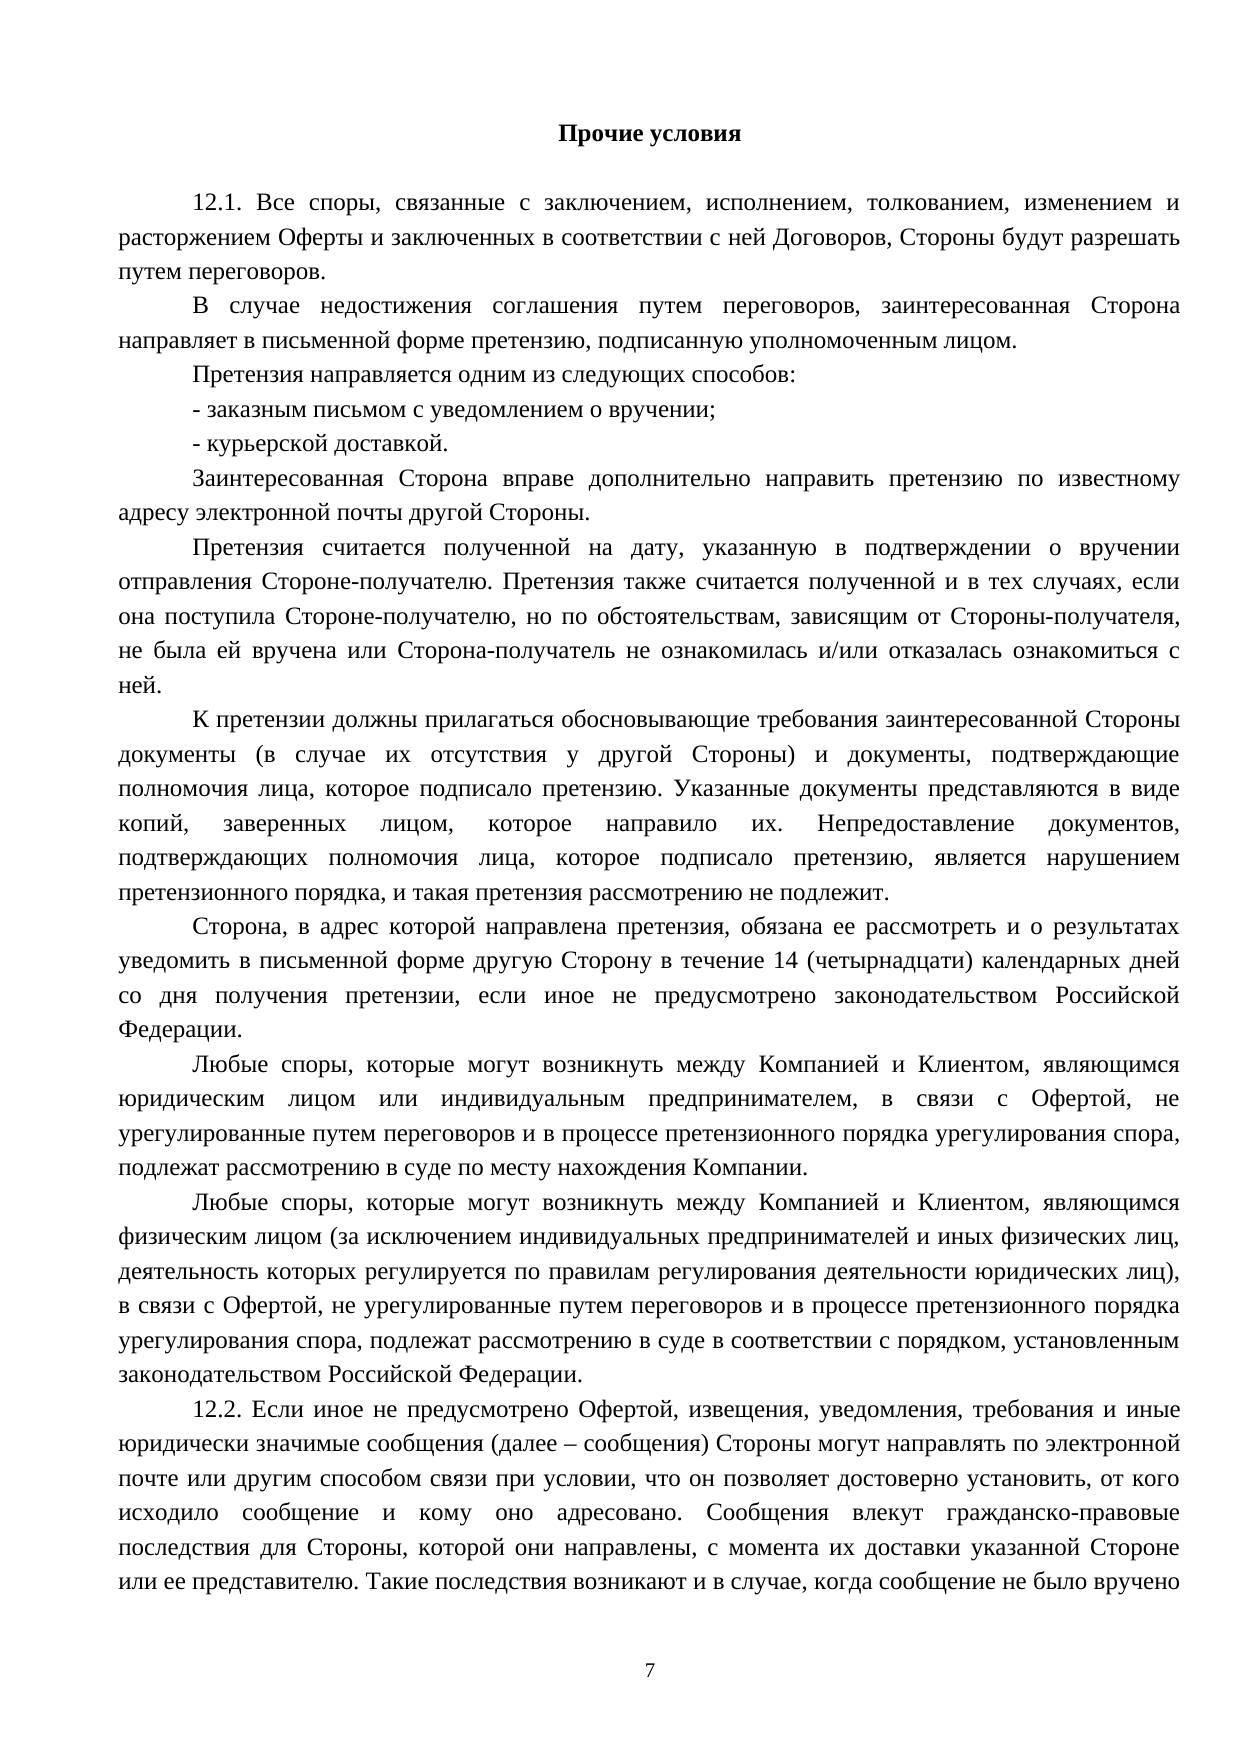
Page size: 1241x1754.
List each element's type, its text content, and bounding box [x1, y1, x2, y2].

text Претензия направляется одним из следующих способов: [118, 359, 1181, 388]
text Любые споры, которые могут возникнуть между Компанией и Клиентом, являющимся юридическим лицом или индивидуальным предпринимателем, в связи с Офертой, не урегулированные путем переговоров и в процессе претензионного порядка урегулирования спора, подлежат рассмотрению в суде по месту нахождения Компании. [118, 1049, 1181, 1181]
text К претензии должны прилагаться обосновывающие требования заинтересованной Стороны документы (в случае их отсутствия у другой Стороны) и документы, подтверждающие полномочия лица, которое подписало претензию. Указанные документы представляются в виде копий, заверенных лицом, которое направило их. Непредоставление документов, подтверждающих полномочия лица, которое подписало претензию, является нарушением претензионного порядка, и такая претензия рассмотрению не подлежит. [118, 704, 1181, 905]
text - заказным письмом с уведомлением о вручении; [118, 394, 1181, 423]
text В случае недостижения соглашения путем переговоров, заинтересованная Сторона направляет в письменной форме претензию, подписанную уполномоченным лицом. [118, 291, 1181, 354]
text Претензия считается полученной на дату, указанную в подтверждении о вручении отправления Стороне-получателю. Претензия также считается полученной и в тех случаях, если она поступила Стороне-получателю, но по обстоятельствам, зависящим от Стороны-получателя, не была ей вручена или Сторона-получатель не ознакомилась и/или отказалась ознакомиться с ней. [118, 532, 1181, 698]
text 12.1. Все споры, связанные с заключением, исполнением, толкованием, изменением и расторжением Оферты и заключенных в соответствии с ней Договоров, Стороны будут разрешать путем переговоров. [118, 187, 1181, 285]
text Сторона, в адрес которой направлена претензия, обязана ее рассмотреть и о результатах уведомить в письменной форме другую Сторону в течение 14 (четырнадцати) календарных дней со дня получения претензии, если иное не предусмотрено законодательством Российской Федерации. [118, 911, 1181, 1043]
text Прочие условия [118, 118, 1181, 147]
text Любые споры, которые могут возникнуть между Компанией и Клиентом, являющимся физическим лицом (за исключением индивидуальных предпринимателей и иных физических лиц, деятельность которых регулируется по правилам регулирования деятельности юридических лиц), в связи с Офертой, не урегулированные путем переговоров и в процессе претензионного порядка урегулирования спора, подлежат рассмотрению в суде в соответствии с порядком, установленным законодательством Российской Федерации. [118, 1187, 1181, 1388]
text - курьерской доставкой. [118, 428, 1181, 457]
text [118, 1394, 1181, 1595]
text Заинтересованная Сторона вправе дополнительно направить претензию по известному адресу электронной почты другой Стороны. [118, 463, 1181, 526]
